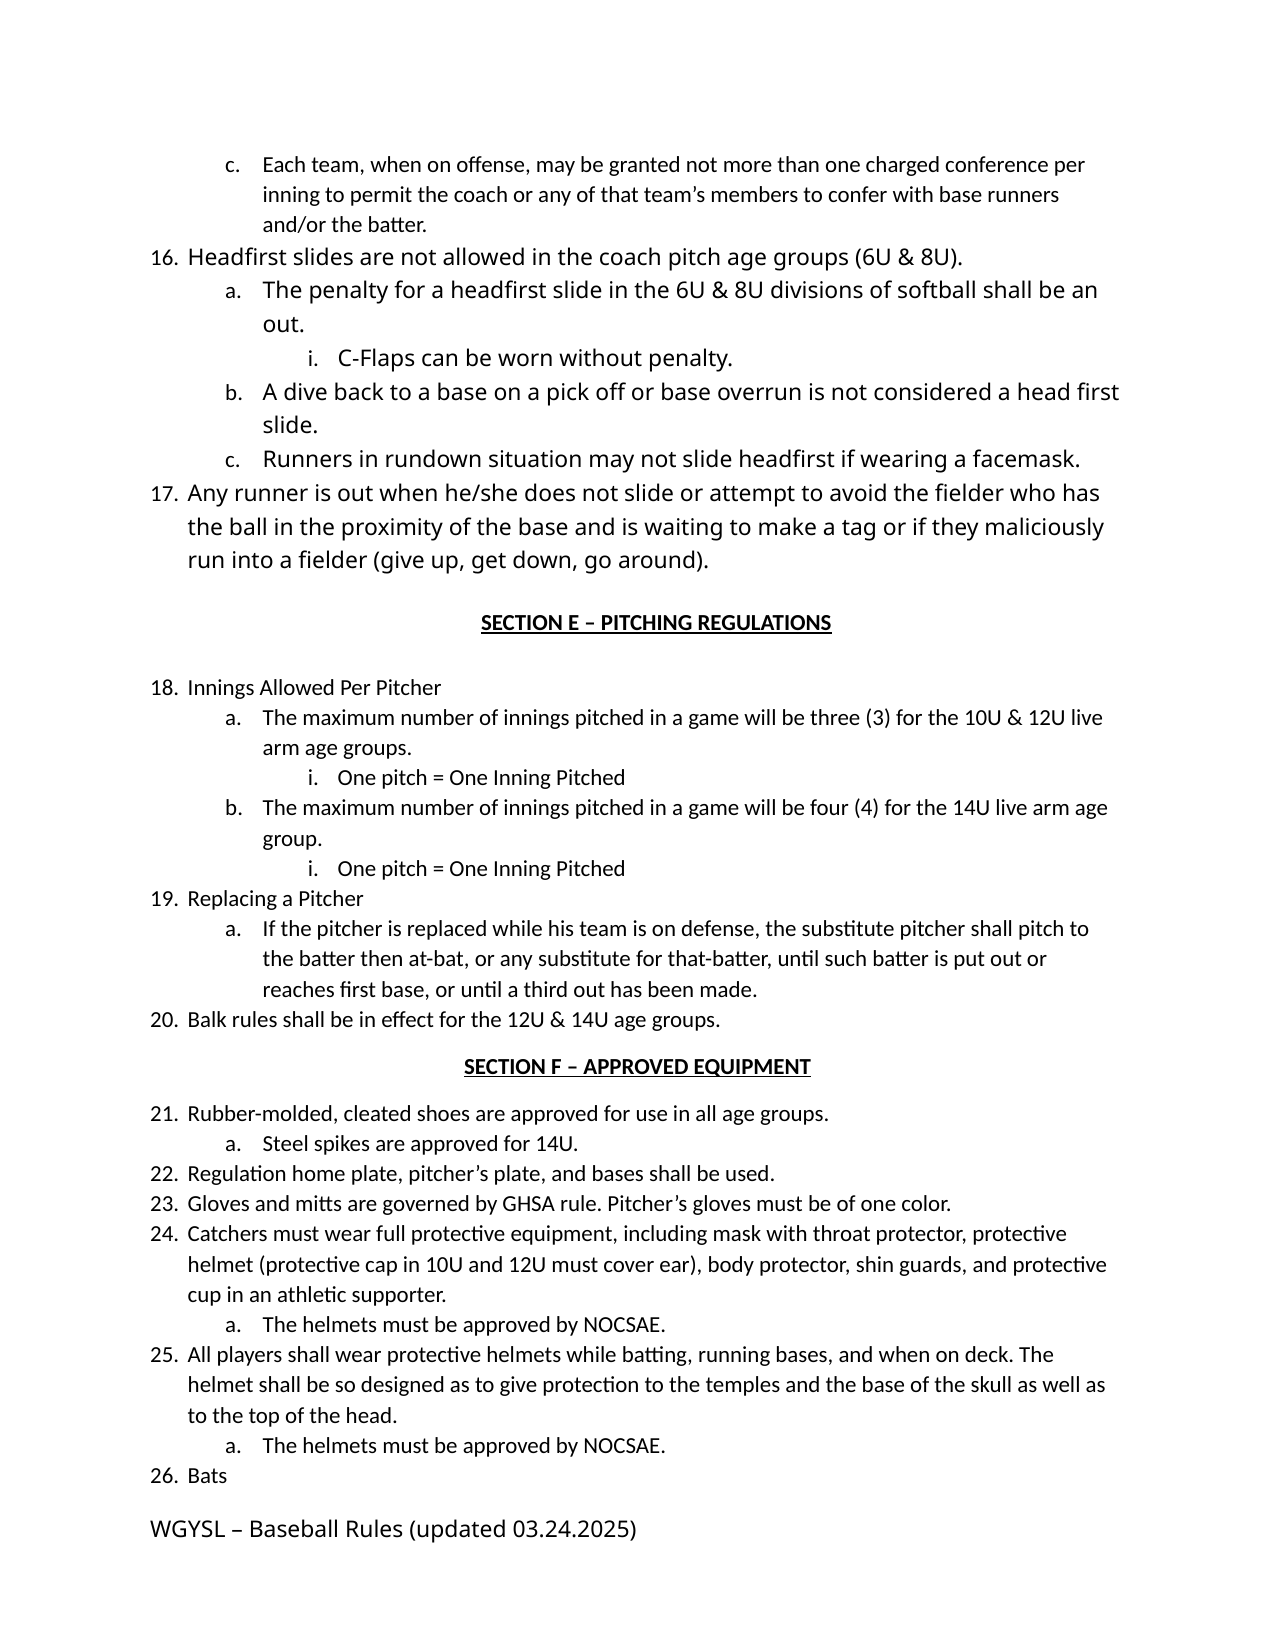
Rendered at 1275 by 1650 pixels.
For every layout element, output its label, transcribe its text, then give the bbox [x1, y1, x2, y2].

list Replacing a Pitcher [150, 884, 1125, 912]
list Bats [150, 1461, 1125, 1489]
list Any runner is out when he/she does not slide or attempt to avoid the fielder who has the ball in the proximity of the base and is waiting to make a tag or if they maliciously run into a fielder (give up, get down, go around). [150, 477, 1125, 576]
list Runners in rundown situation may not slide headfirst if wearing a facemask. [225, 443, 1125, 474]
list The helmets must be approved by NOCSAE. [225, 1310, 1125, 1338]
list Gloves and mitts are governed by GHSA rule. Pitcher’s gloves must be of one color. [150, 1189, 1125, 1217]
list One pitch = One Inning Pitched [319, 854, 1125, 882]
list C-Flaps can be worn without penalty. [319, 342, 1125, 373]
list The penalty for a headfirst slide in the 6U & 8U divisions of softball shall be an out. [225, 274, 1125, 339]
list One pitch = One Inning Pitched [319, 763, 1125, 791]
list Innings Allowed Per Pitcher [150, 673, 1125, 701]
list Catchers must wear full protective equipment, including mask with throat protector, protective helmet (protective cap in 10U and 12U must cover ear), body protector, shin guards, and protective cup in an athletic supporter. [150, 1219, 1125, 1308]
list Steel spikes are approved for 14U. [225, 1129, 1125, 1157]
text SECTION F – APPROVED EQUIPMENT [150, 1052, 1125, 1080]
list Regulation home plate, pitcher’s plate, and bases shall be used. [150, 1159, 1125, 1187]
list All players shall wear protective helmets while batting, running bases, and when on deck. The helmet shall be so designed as to give protection to the temples and the base of the skull as well as to the top of the head. [150, 1340, 1125, 1429]
list SECTION E – PITCHING REGULATIONS [187, 608, 1125, 670]
list Each team, when on offense, may be granted not more than one charged conference per inning to permit the coach or any of that team’s members to confer with base runners and/or the batter. [225, 150, 1125, 238]
list Headfirst slides are not allowed in the coach pitch age groups (6U & 8U). [150, 241, 1125, 272]
list The maximum number of innings pitched in a game will be three (3) for the 10U & 12U live arm age groups. [225, 703, 1125, 761]
list The maximum number of innings pitched in a game will be four (4) for the 14U live arm age group. [225, 793, 1125, 852]
list If the pitcher is replaced while his team is on defense, the substitute pitcher shall pitch to the batter then at-bat, or any substitute for that-batter, until such batter is put out or reaches first base, or until a third out has been made. [225, 914, 1125, 1003]
list Rubber-molded, cleated shoes are approved for use in all age groups. [150, 1099, 1125, 1127]
list Balk rules shall be in effect for the 12U & 14U age groups. [150, 1005, 1125, 1033]
list A dive back to a base on a pick off or base overrun is not considered a head first slide. [225, 376, 1125, 441]
list The helmets must be approved by NOCSAE. [225, 1431, 1125, 1459]
